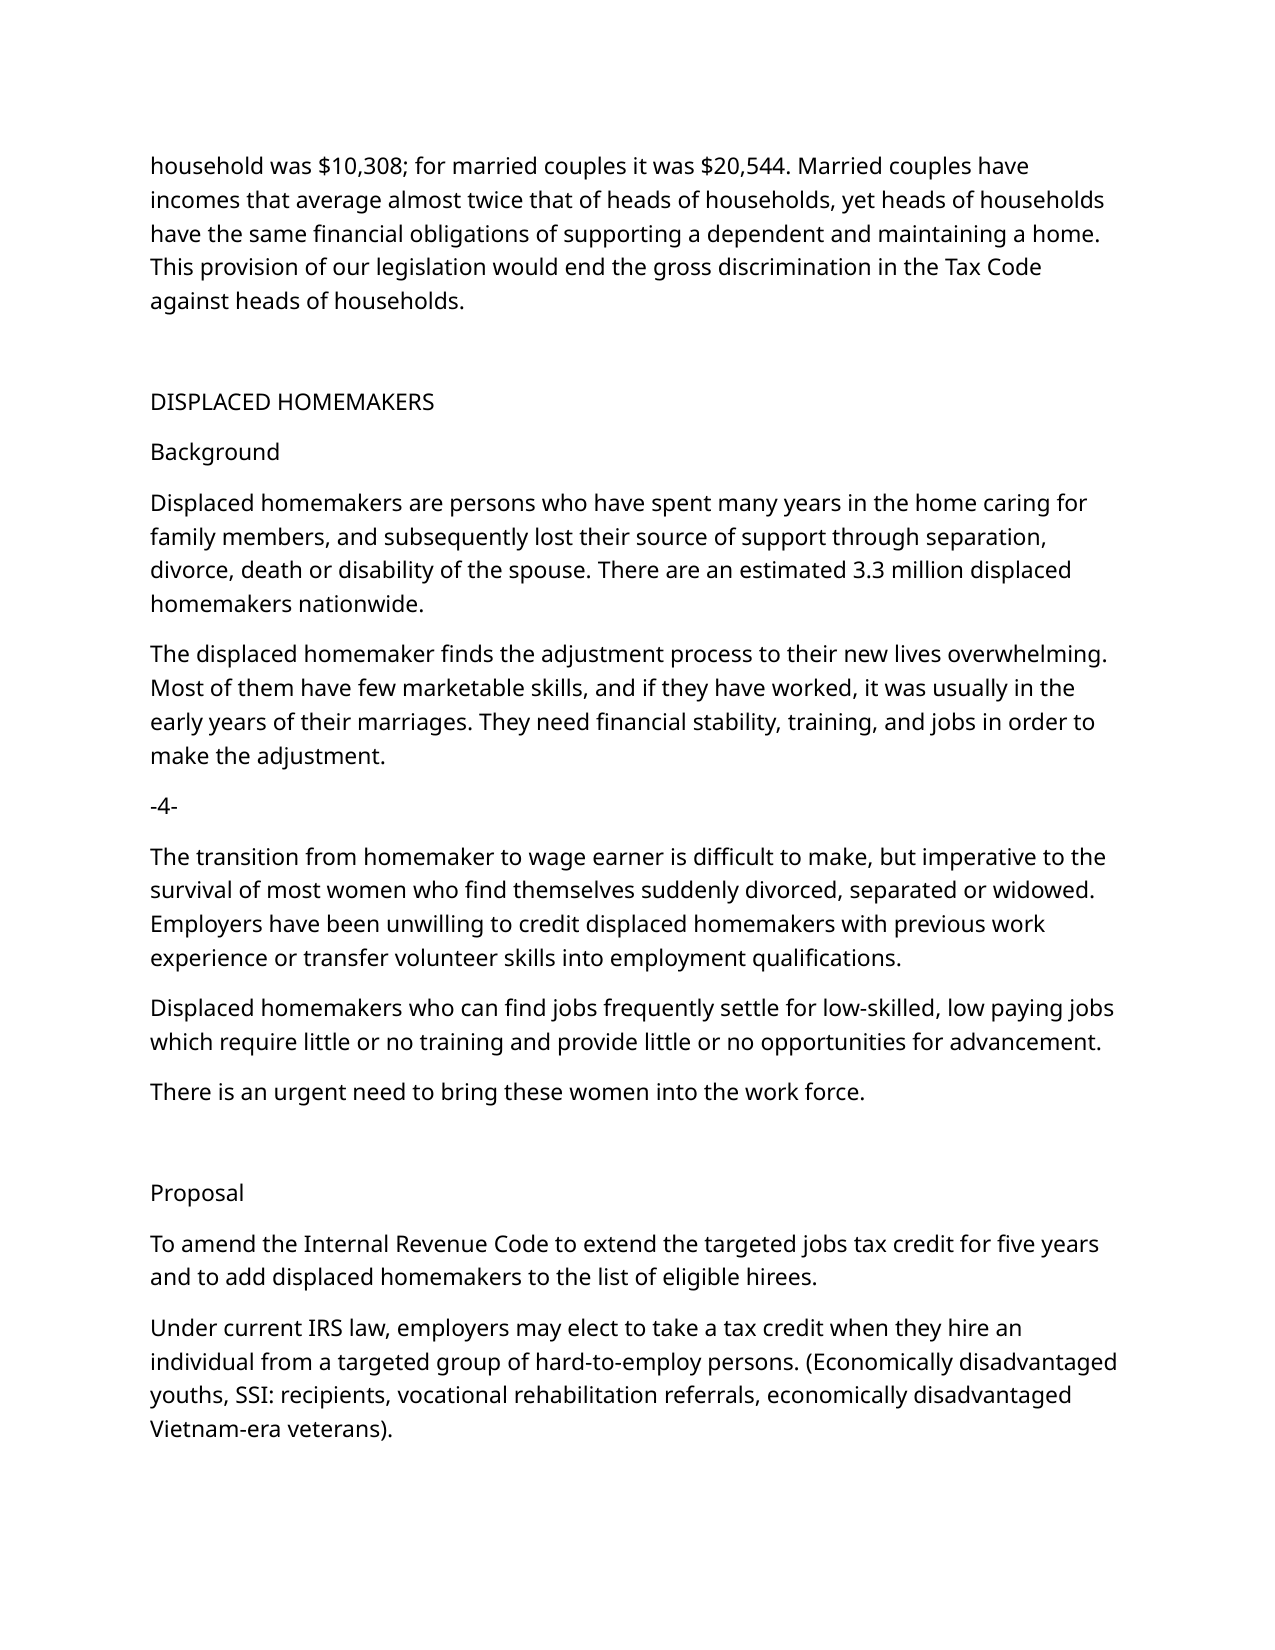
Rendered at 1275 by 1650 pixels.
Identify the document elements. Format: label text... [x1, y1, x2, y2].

text -4- [150, 790, 1125, 821]
text There is an urgent need to bring these women into the work force. [150, 1076, 1125, 1107]
text To amend the Internal Revenue Code to extend the targeted jobs tax credit for five years and to add displaced homemakers to the list of eligible hirees. [150, 1227, 1125, 1292]
text Background [150, 436, 1125, 467]
text Displaced homemakers who can find jobs frequently settle for low-skilled, low paying jobs which require little or no training and provide little or no opportunities for advancement. [150, 992, 1125, 1057]
text Proposal [150, 1177, 1125, 1208]
text Displaced homemakers are persons who have spent many years in the home caring for family members, and subsequently lost their source of support through separation, divorce, death or disability of the spouse. There are an estimated 3.3 million displaced homemakers nationwide. [150, 487, 1125, 619]
text The transition from homemaker to wage earner is difficult to make, but imperative to the survival of most women who find themselves suddenly divorced, separated or widowed. Employers have been unwilling to credit displaced homemakers with previous work experience or transfer volunteer skills into employment qualifications. [150, 840, 1125, 973]
text The displaced homemaker finds the adjustment process to their new lives overwhelming. Most of them have few marketable skills, and if they have worked, it was usually in the early years of their marriages. They need financial stability, training, and jobs in order to make the adjustment. [150, 638, 1125, 771]
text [150, 150, 1125, 316]
text DISPLACED HOMEMAKERS [150, 386, 1125, 417]
text Under current IRS law, employers may elect to take a tax credit when they hire an individual from a targeted group of hard-to-employ persons. (Economically disadvantaged youths, SSI: recipients, vocational rehabilitation referrals, economically disadvantaged Vietnam-era veterans). [150, 1312, 1125, 1444]
